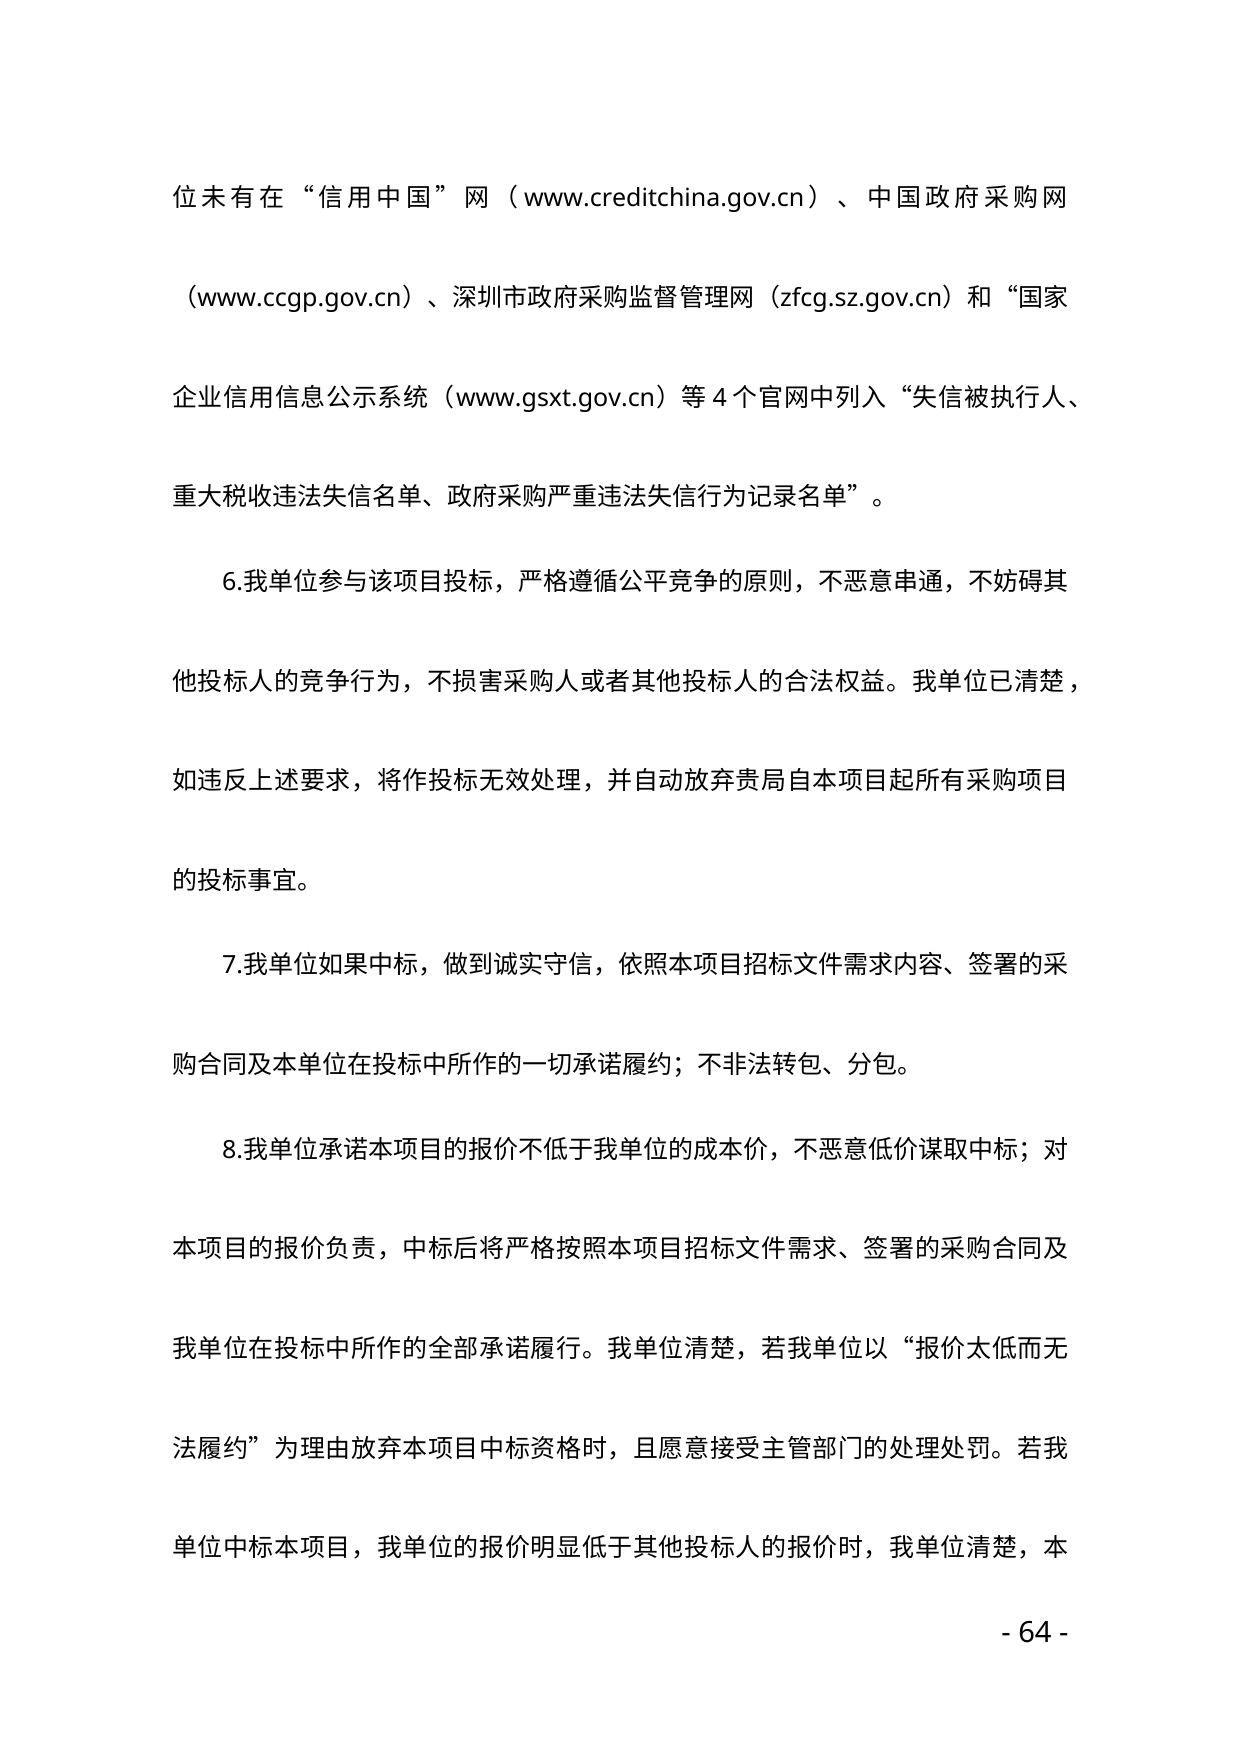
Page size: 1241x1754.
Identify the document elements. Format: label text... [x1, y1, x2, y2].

text 6.我单位参与该项目投标，严格遵循公平竞争的原则，不恶意串通，不妨碍其他投标人的竞争行为，不损害采购人或者其他投标人的合法权益。我单位已清楚，如违反上述要求，将作投标无效处理，并自动放弃贵局自本项目起所有采购项目的投标事宜。 [172, 546, 1068, 912]
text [172, 162, 1068, 528]
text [172, 1114, 1068, 1579]
text 7.我单位如果中标，做到诚实守信，依照本项目招标文件需求内容、签署的采购合同及本单位在投标中所作的一切承诺履约；不非法转包、分包。 [172, 930, 1068, 1096]
